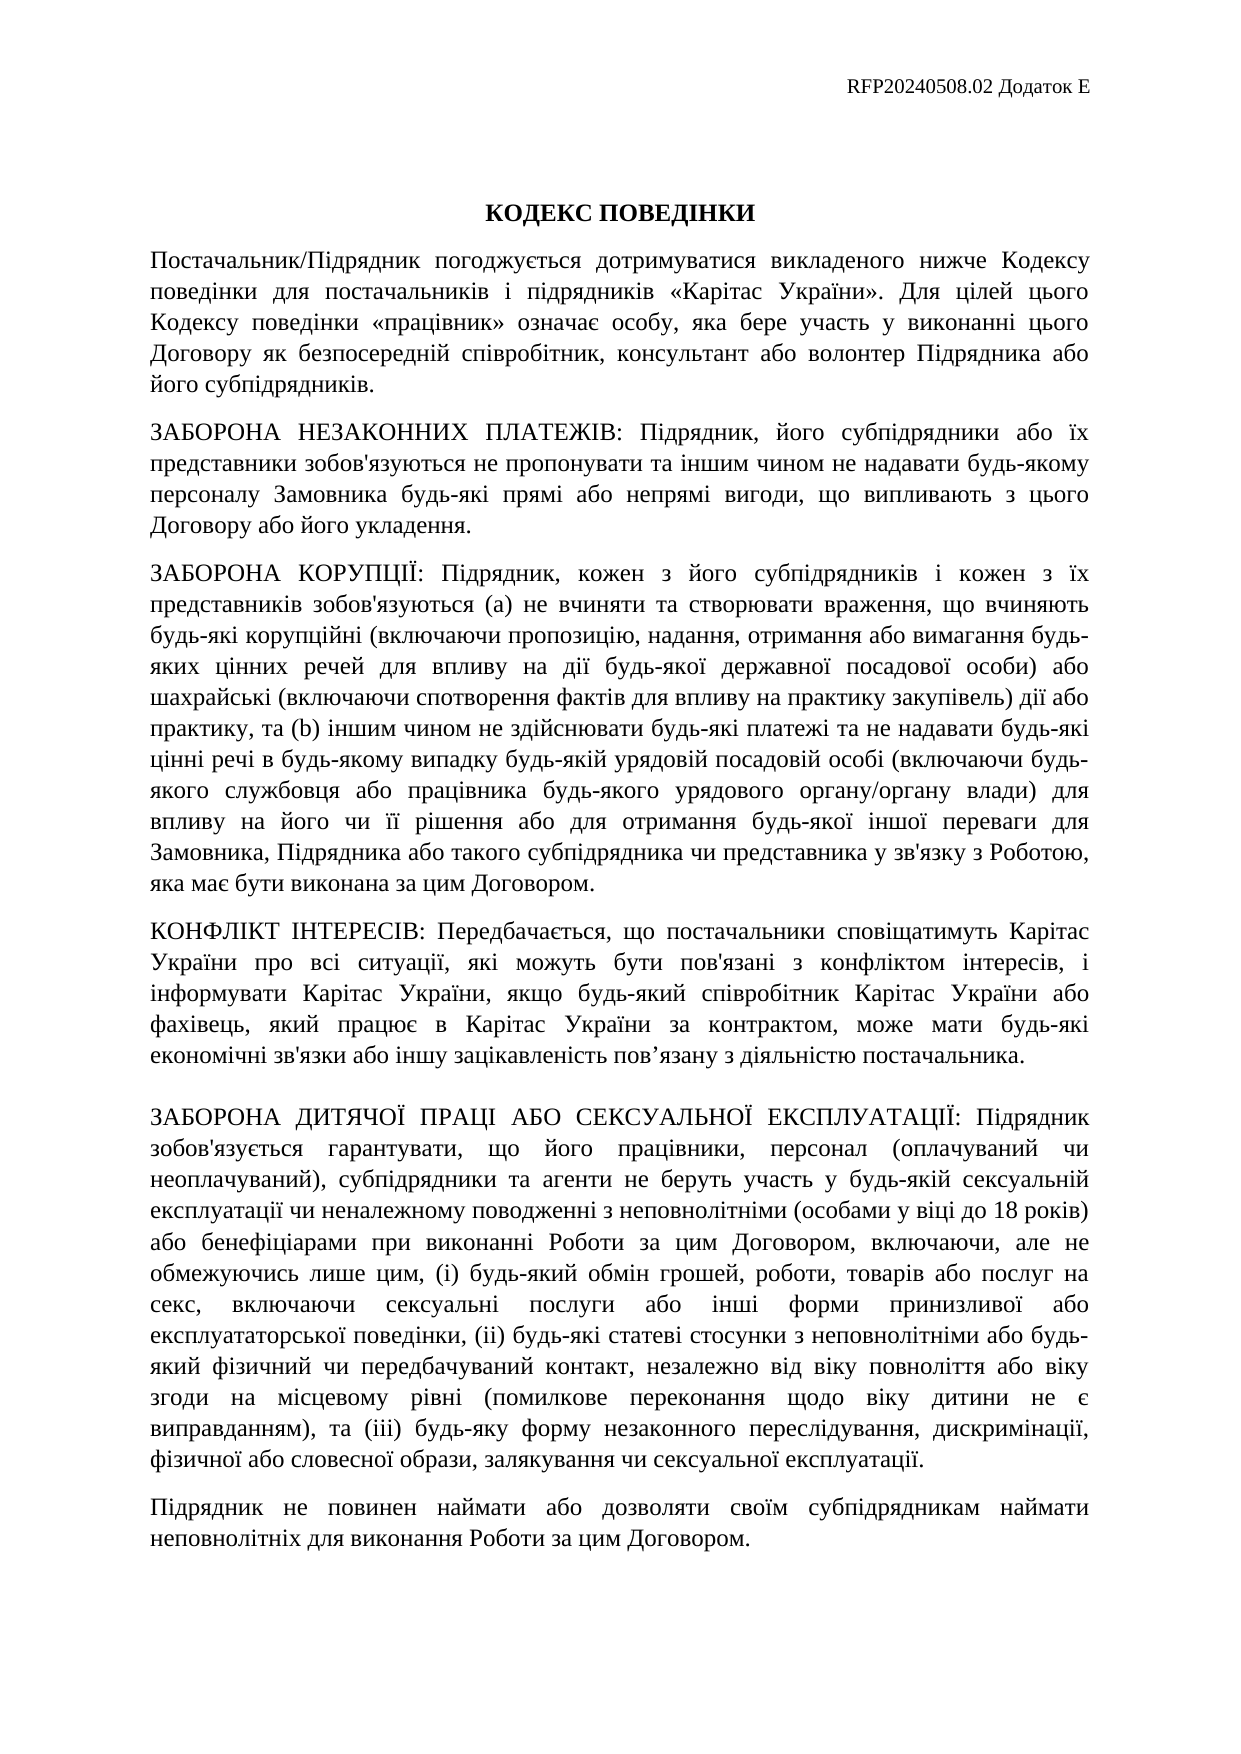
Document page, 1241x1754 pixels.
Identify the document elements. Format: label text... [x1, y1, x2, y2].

text ЗАБОРОНА КОРУПЦІЇ: Підрядник, кожен з його субпідрядників і кожен з їх представників зобов'язуються (а) не вчиняти та створювати враження, що вчиняють будь-які корупційні (включаючи пропозицію, надання, отримання або вимагання будь-яких цінних речей для впливу на дії будь-якої державної посадової особи) або шахрайські (включаючи спотворення фактів для впливу на практику закупівель) дії або практику, та (b) іншим чином не здійснювати будь-які платежі та не надавати будь-які цінні речі в будь-якому випадку будь-якій урядовій посадовій особі (включаючи будь-якого службовця або працівника будь-якого урядового органу/органу влади) для впливу на його чи її рішення або для отримання будь-якої іншої переваги для Замовника, Підрядника або такого субпідрядника чи представника у зв'язку з Роботою, яка має бути виконана за цим Договором. [150, 558, 1090, 897]
text КОДЕКС ПОВЕДІНКИ [150, 198, 1090, 226]
text Підрядник не повинен наймати або дозволяти своїм субпідрядникам наймати неповнолітніх для виконання Роботи за цим Договором. [150, 1492, 1090, 1551]
text ЗАБОРОНА ДИТЯЧОЇ ПРАЦІ АБО СЕКСУАЛЬНОЇ ЕКСПЛУАТАЦІЇ: Підрядник зобов'язується гарантувати, що його працівники, персонал (оплачуваний чи неоплачуваний), субпідрядники та агенти не беруть участь у будь-якій сексуальній експлуатації чи неналежному поводженні з неповнолітніми (особами у віці до 18 років) або бенефіціарами при виконанні Роботи за цим Договором, включаючи, але не обмежуючись лише цим, (i) будь-який обмін грошей, роботи, товарів або послуг на секс, включаючи сексуальні послуги або інші форми принизливої або експлуататорської поведінки, (ii) будь-які статеві стосунки з неповнолітніми або будь-який фізичний чи передбачуваний контакт, незалежно від віку повноліття або віку згоди на місцевому рівні (помилкове переконання щодо віку дитини не є виправданням), та (iii) будь-яку форму незаконного переслідування, дискримінації, фізичної або словесної образи, залякування чи сексуальної експлуатації. [150, 1102, 1090, 1473]
text ЗАБОРОНА НЕЗАКОННИХ ПЛАТЕЖІВ: Підрядник, його субпідрядники або їх представники зобов'язуються не пропонувати та іншим чином не надавати будь-якому персоналу Замовника будь-які прямі або непрямі вигоди, що випливають з цього Договору або його укладення. [150, 417, 1090, 539]
text Постачальник/Підрядник погоджується дотримуватися викладеного нижче Кодексу поведінки для постачальників і підрядників «Карітас України». Для цілей цього Кодексу поведінки «працівник» означає особу, яка бере участь у виконанні цього Договору як безпосередній співробітник, консультант або волонтер Підрядника або його субпідрядників. [150, 245, 1090, 398]
text КОНФЛІКТ ІНТЕРЕСІВ: Передбачається, що постачальники сповіщатимуть Карітас України про всі ситуації, які можуть бути пов'язані з конфліктом інтересів, і інформувати Карітас України, якщо будь-який співробітник Карітас України або фахівець, який працює в Карітас України за контрактом, може мати будь-які економічні зв'язки або іншу зацікавленість пов’язану з діяльністю постачальника. [150, 916, 1090, 1069]
